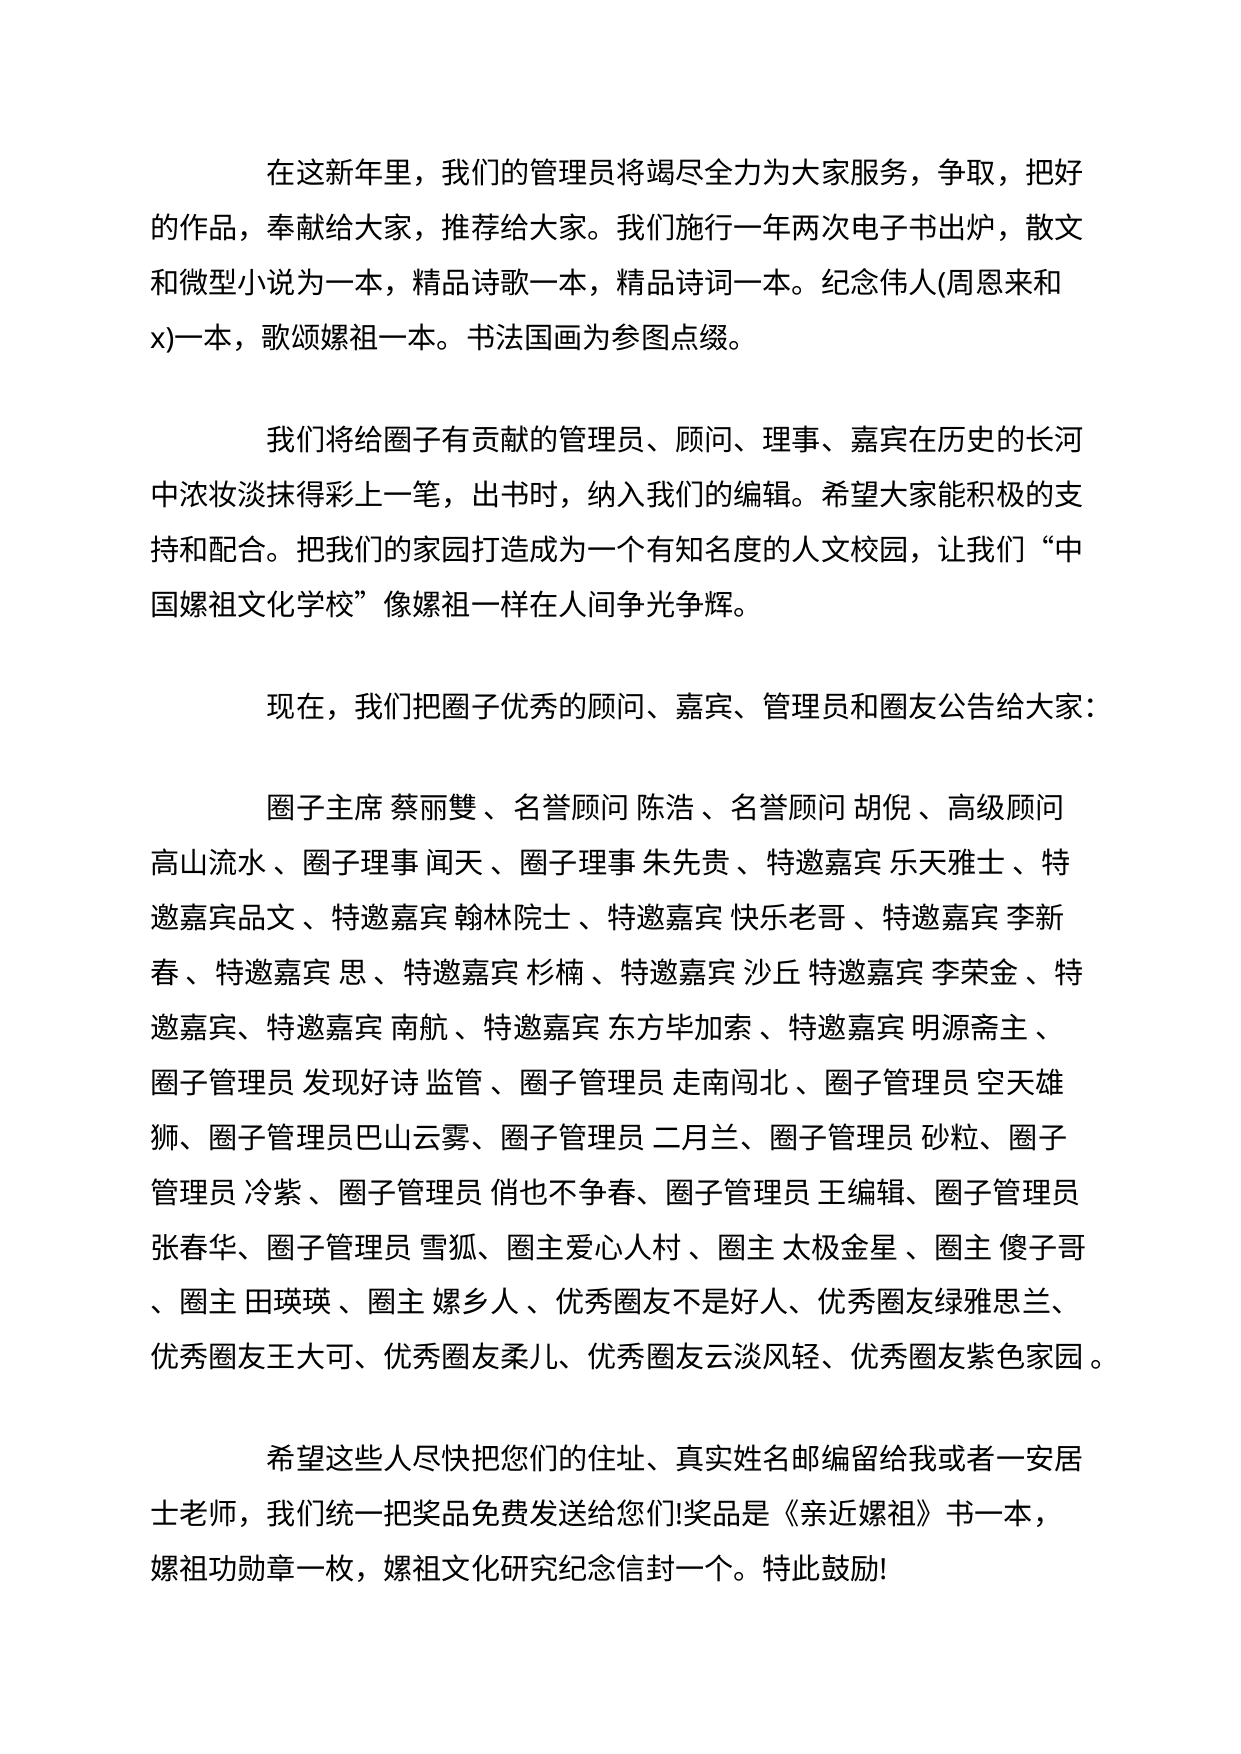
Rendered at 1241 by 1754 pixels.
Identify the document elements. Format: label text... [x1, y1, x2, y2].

text 我们将给圈子有贡献的管理员、顾问、理事、嘉宾在历史的长河中浓妆淡抹得彩上一笔，出书时，纳入我们的编辑。希望大家能积极的支持和配合。把我们的家园打造成为一个有知名度的人文校园，让我们“中国嫘祖文化学校”像嫘祖一样在人间争光争辉。 [150, 417, 1090, 624]
text 希望这些人尽快把您们的住址、真实姓名邮编留给我或者一安居士老师，我们统一把奖品免费发送给您们!奖品是《亲近嫘祖》书一本，嫘祖功勋章一枚，嫘祖文化研究纪念信封一个。特此鼓励! [150, 1436, 1090, 1588]
text 圈子主席 蔡丽雙 、名誉顾问 陈浩 、名誉顾问 胡倪 、高级顾问 高山流水 、圈子理事 闻天 、圈子理事 朱先贵 、特邀嘉宾 乐天雅士 、特邀嘉宾品文 、特邀嘉宾 翰林院士 、特邀嘉宾 快乐老哥 、特邀嘉宾 李新春 、特邀嘉宾 思 、特邀嘉宾 杉楠 、特邀嘉宾 沙丘 特邀嘉宾 李荣金 、特邀嘉宾、特邀嘉宾 南航 、特邀嘉宾 东方毕加索 、特邀嘉宾 明源斋主 、圈子管理员 发现好诗 监管 、圈子管理员 走南闯北 、圈子管理员 空天雄狮、圈子管理员巴山云雾、圈子管理员 二月兰、圈子管理员 砂粒、圈子管理员 冷紫 、圈子管理员 俏也不争春、圈子管理员 王编辑、圈子管理员 张春华、圈子管理员 雪狐、圈主爱心人村 、圈主 太极金星 、圈主 傻子哥 、圈主 田瑛瑛 、圈主 嫘乡人 、优秀圈友不是好人、优秀圈友绿雅思兰、优秀圈友王大可、优秀圈友柔儿、优秀圈友云淡风轻、优秀圈友紫色家园 。 [150, 785, 1090, 1376]
text 现在，我们把圈子优秀的顾问、嘉宾、管理员和圈友公告给大家： [150, 683, 1090, 726]
text 在这新年里，我们的管理员将竭尽全力为大家服务，争取，把好的作品，奉献给大家，推荐给大家。我们施行一年两次电子书出炉，散文和微型小说为一本，精品诗歌一本，精品诗词一本。纪念伟人(周恩来和x)一本，歌颂嫘祖一本。书法国画为参图点缀。 [150, 150, 1090, 357]
